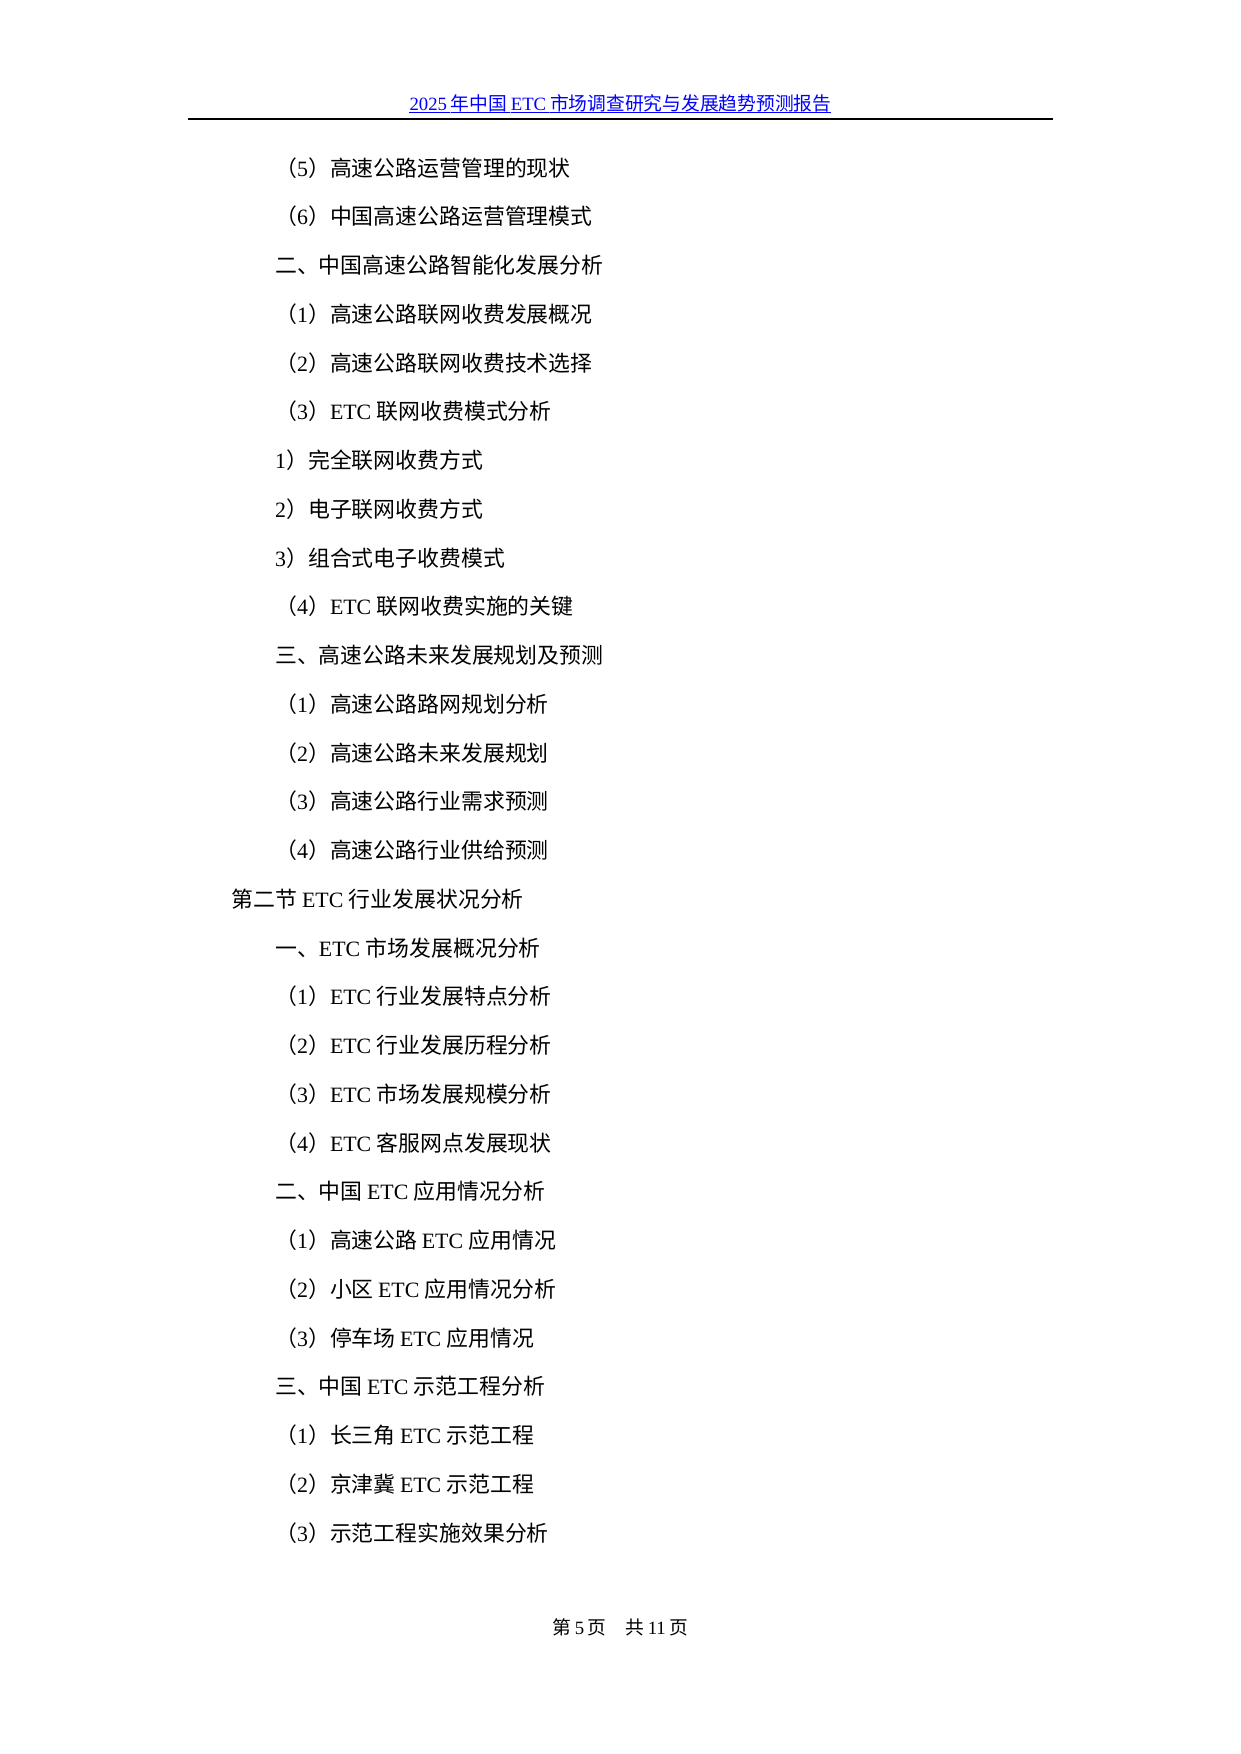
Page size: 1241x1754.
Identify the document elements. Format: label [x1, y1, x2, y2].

text [187, 150, 1053, 1548]
